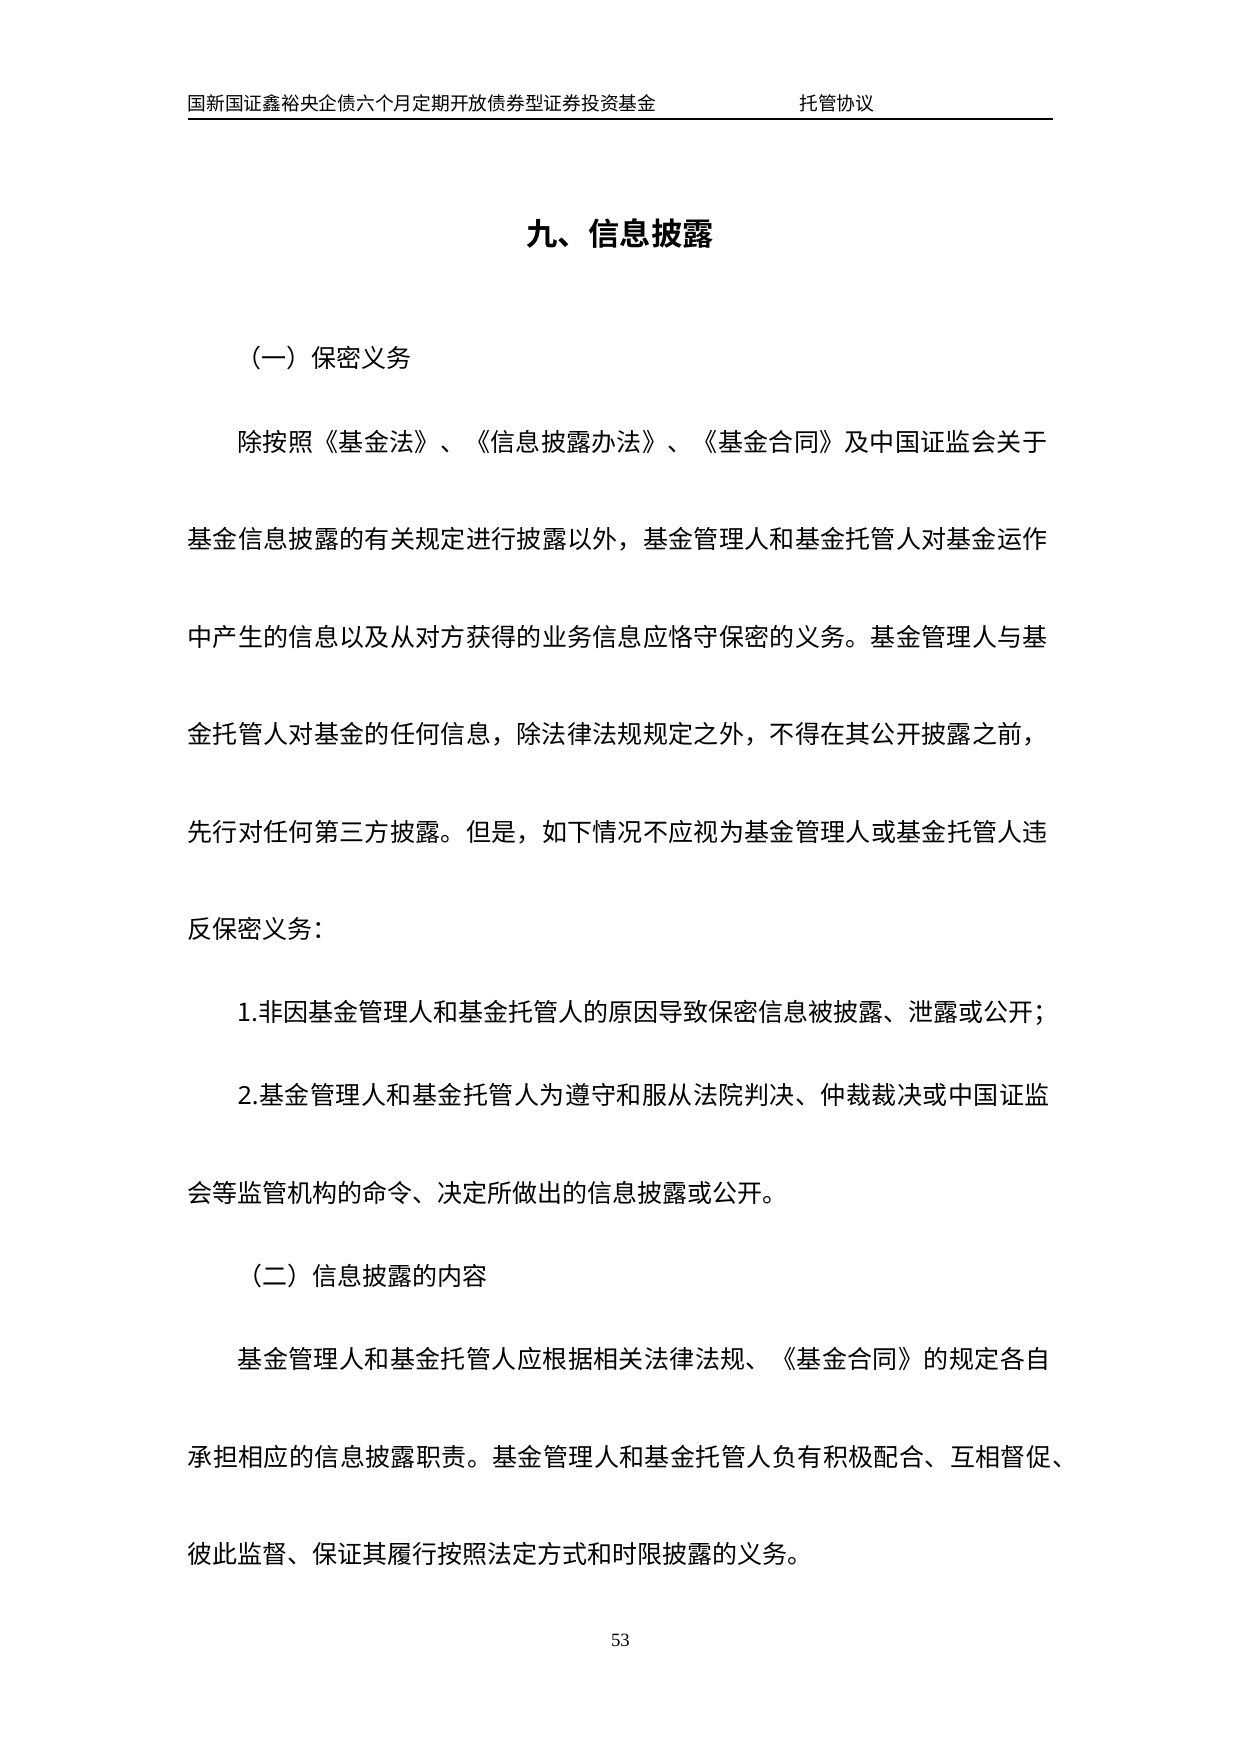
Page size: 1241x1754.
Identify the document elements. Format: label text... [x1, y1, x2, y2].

text 基金管理人和基金托管人应根据相关法律法规、《基金合同》的规定各自承担相应的信息披露职责。基金管理人和基金托管人负有积极配合、互相督促、彼此监督、保证其履行按照法定方式和时限披露的义务。 [187, 1325, 1053, 1585]
text 除按照《基金法》、《信息披露办法》、《基金合同》及中国证监会关于基金信息披露的有关规定进行披露以外，基金管理人和基金托管人对基金运作中产生的信息以及从对方获得的业务信息应恪守保密的义务。基金管理人与基金托管人对基金的任何信息，除法律法规规定之外，不得在其公开披露之前，先行对任何第三方披露。但是，如下情况不应视为基金管理人或基金托管人违反保密义务： [187, 408, 1050, 960]
text （二）信息披露的内容 [187, 1242, 1053, 1307]
subtitle （一）保密义务 [187, 324, 1053, 389]
text 1.非因基金管理人和基金托管人的原因导致保密信息被披露、泄露或公开； [187, 978, 1053, 1043]
subtitle 信息披露 [187, 199, 1053, 264]
text 2.基金管理人和基金托管人为遵守和服从法院判决、仲裁裁决或中国证监会等监管机构的命令、决定所做出的信息披露或公开。 [187, 1061, 1053, 1224]
